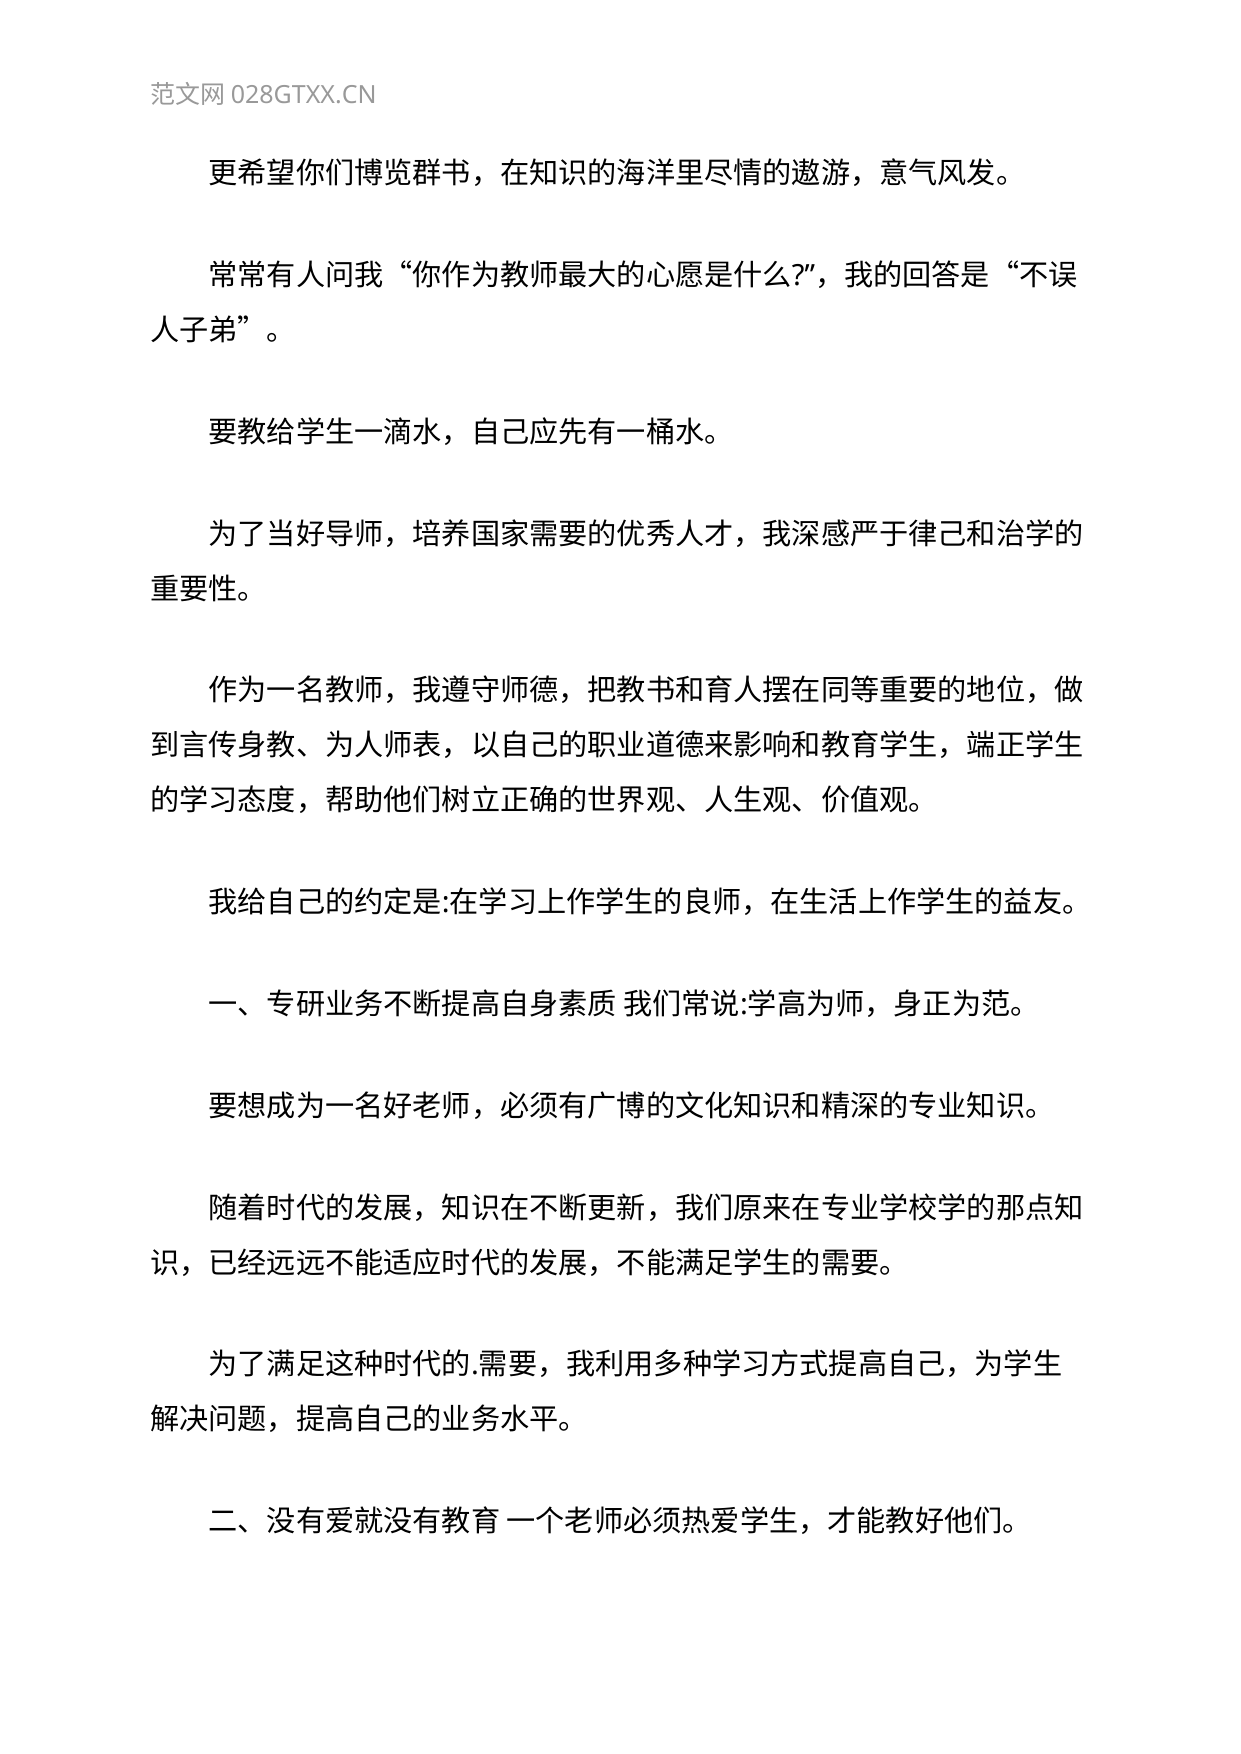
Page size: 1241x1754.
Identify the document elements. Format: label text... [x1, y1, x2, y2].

text 要教给学生一滴水，自己应先有一桶水。 [150, 408, 1090, 451]
text 一、专研业务不断提高自身素质 我们常说:学高为师，身正为范。 [150, 981, 1090, 1023]
text 要想成为一名好老师，必须有广博的文化知识和精深的专业知识。 [150, 1082, 1090, 1125]
text 常常有人问我“你作为教师最大的心愿是什么?”，我的回答是“不误人子弟”。 [150, 252, 1090, 349]
text 随着时代的发展，知识在不断更新，我们原来在专业学校学的那点知识，已经远远不能适应时代的发展，不能满足学生的需要。 [150, 1184, 1090, 1281]
text 为了满足这种时代的.需要，我利用多种学习方式提高自己，为学生解决问题，提高自己的业务水平。 [150, 1341, 1090, 1438]
text 为了当好导师，培养国家需要的优秀人才，我深感严于律己和治学的重要性。 [150, 510, 1090, 607]
text 我给自己的约定是:在学习上作学生的良师，在生活上作学生的益友。 [150, 878, 1090, 921]
text 二、没有爱就没有教育 一个老师必须热爱学生，才能教好他们。 [150, 1498, 1090, 1540]
text 作为一名教师，我遵守师德，把教书和育人摆在同等重要的地位，做到言传身教、为人师表，以自己的职业道德来影响和教育学生，端正学生的学习态度，帮助他们树立正确的世界观、人生观、价值观。 [150, 667, 1090, 819]
text 更希望你们博览群书，在知识的海洋里尽情的遨游，意气风发。 [150, 150, 1090, 192]
